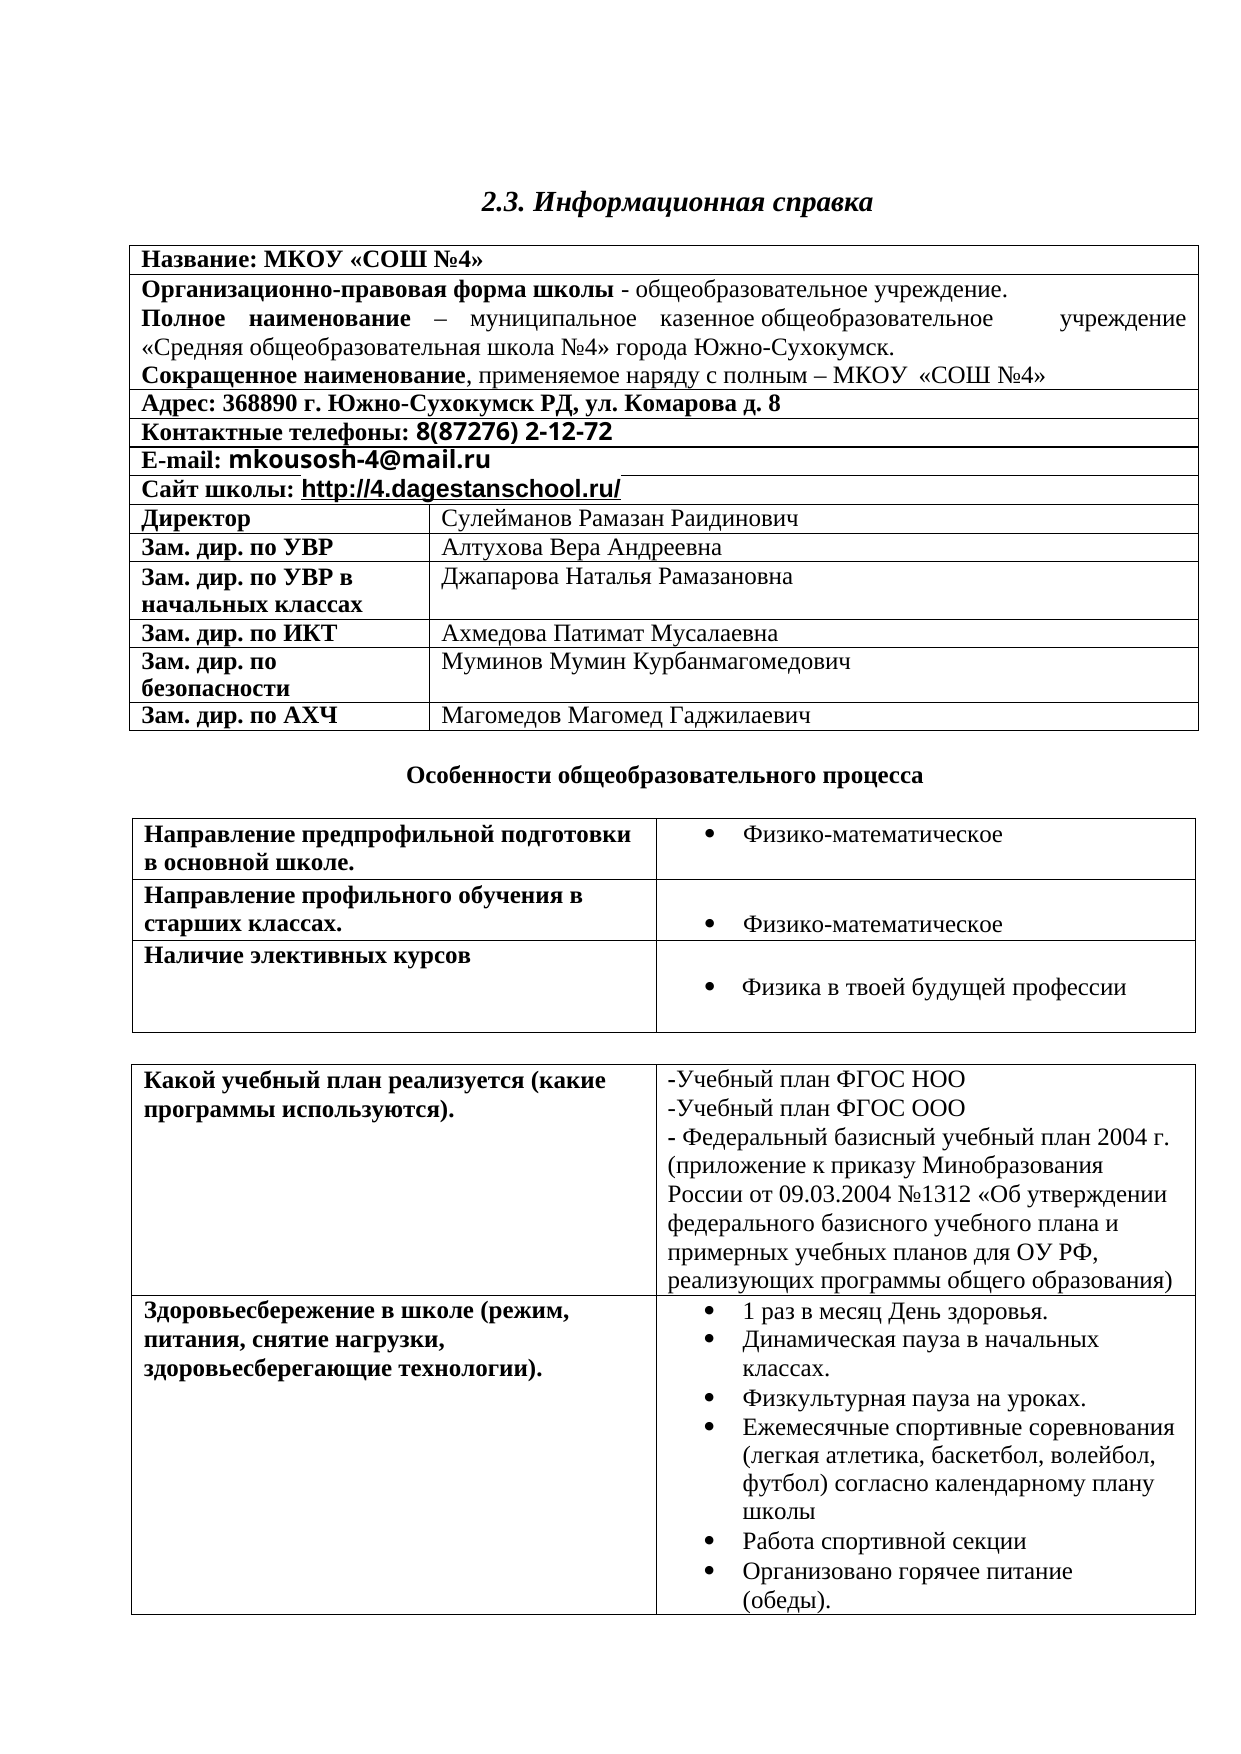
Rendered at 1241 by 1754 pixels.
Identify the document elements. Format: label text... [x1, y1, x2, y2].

table_cell Директор [130, 505, 429, 533]
table_cell Алтухова Вера Андреевна [430, 534, 1198, 561]
table_header -Учебный план ФГОС НОО -Учебный план ФГОС ООО - Федеральный базисный учебный план 2004 г. (приложение к приказу Минобразования России от 09.03.2004 №1312 «Об утверждении федерального базисного учебного плана и примерных учебных планов для ОУ РФ, реализующих программы общего образования) [657, 1065, 1195, 1294]
table_cell Физика в твоей будущей профессии [657, 941, 1195, 1032]
table_cell Контактные телефоны: 8(87276) 2-12-72 [130, 419, 1198, 446]
table_cell Зам. дир. по безопасности [130, 648, 429, 702]
table_cell Е-mail: mkousosh-4@mail.ru [130, 448, 1198, 475]
table_header Физико-математическое [657, 819, 1195, 879]
table_cell Муминов Мумин Курбанмагомедович [430, 648, 1198, 702]
table_cell Магомедов Магомед Гаджилаевич [430, 703, 1198, 730]
table_cell Зам. дир. по АХЧ [130, 703, 429, 730]
table_header Направление предпрофильной подготовки в основной школе. [133, 819, 656, 879]
list Информационная справка [482, 184, 1211, 218]
table_cell Джапарова Наталья Рамазановна [430, 562, 1198, 619]
table_cell Физико-математическое [657, 880, 1195, 940]
table_cell Сайт школы: http://4.dagestanschool.ru/ [130, 476, 429, 504]
table_cell Сайт школы: http://4.dagestanschool.ru/ [430, 476, 1198, 504]
table_cell Организационно-правовая форма школы - общеобразовательное учреждение. Полное наименование – муниципальное казенное общеобразовательное учреждение «Средняя общеобразовательная школа №4» города Южно-Сухокумск. Сокращенное наименование, применяемое наряду с полным – МКОУ «СОШ №4» [130, 275, 1198, 389]
table_cell Сулейманов Рамазан Раидинович [430, 505, 1198, 533]
table_cell Ахмедова Патимат Мусалаевна [430, 620, 1198, 647]
table_cell Зам. дир. по ИКТ [130, 620, 429, 647]
table_header Название: МКОУ «СОШ №4» [130, 246, 1198, 274]
text Особенности общеобразовательного процесса [406, 760, 1211, 788]
table_cell Зам. дир. по УВР в начальных классах [130, 562, 429, 619]
table_cell Зам. дир. по УВР [130, 534, 429, 561]
table_cell Здоровьесбережение в школе (режим, питания, снятие нагрузки, здоровьесберегающие технологии). [132, 1296, 656, 1614]
table_cell Адрес: 368890 г. Южно-Сухокумск РД, ул. Комарова д. 8 [130, 390, 1198, 418]
table_cell 1 раз в месяц День здоровья. Динамическая пауза в начальных классах. Физкультурная пауза на уроках. Ежемесячные спортивные соревнования (легкая атлетика, баскетбол, волейбол, футбол) согласно календарному плану школы Работа спортивной секции Организовано горячее питание (обеды). [657, 1296, 1195, 1614]
table_header Какой учебный план реализуется (какие программы используются). [132, 1065, 656, 1294]
table_cell Направление профильного обучения в старших классах. [133, 880, 656, 940]
table_cell Наличие элективных курсов [133, 941, 656, 1032]
